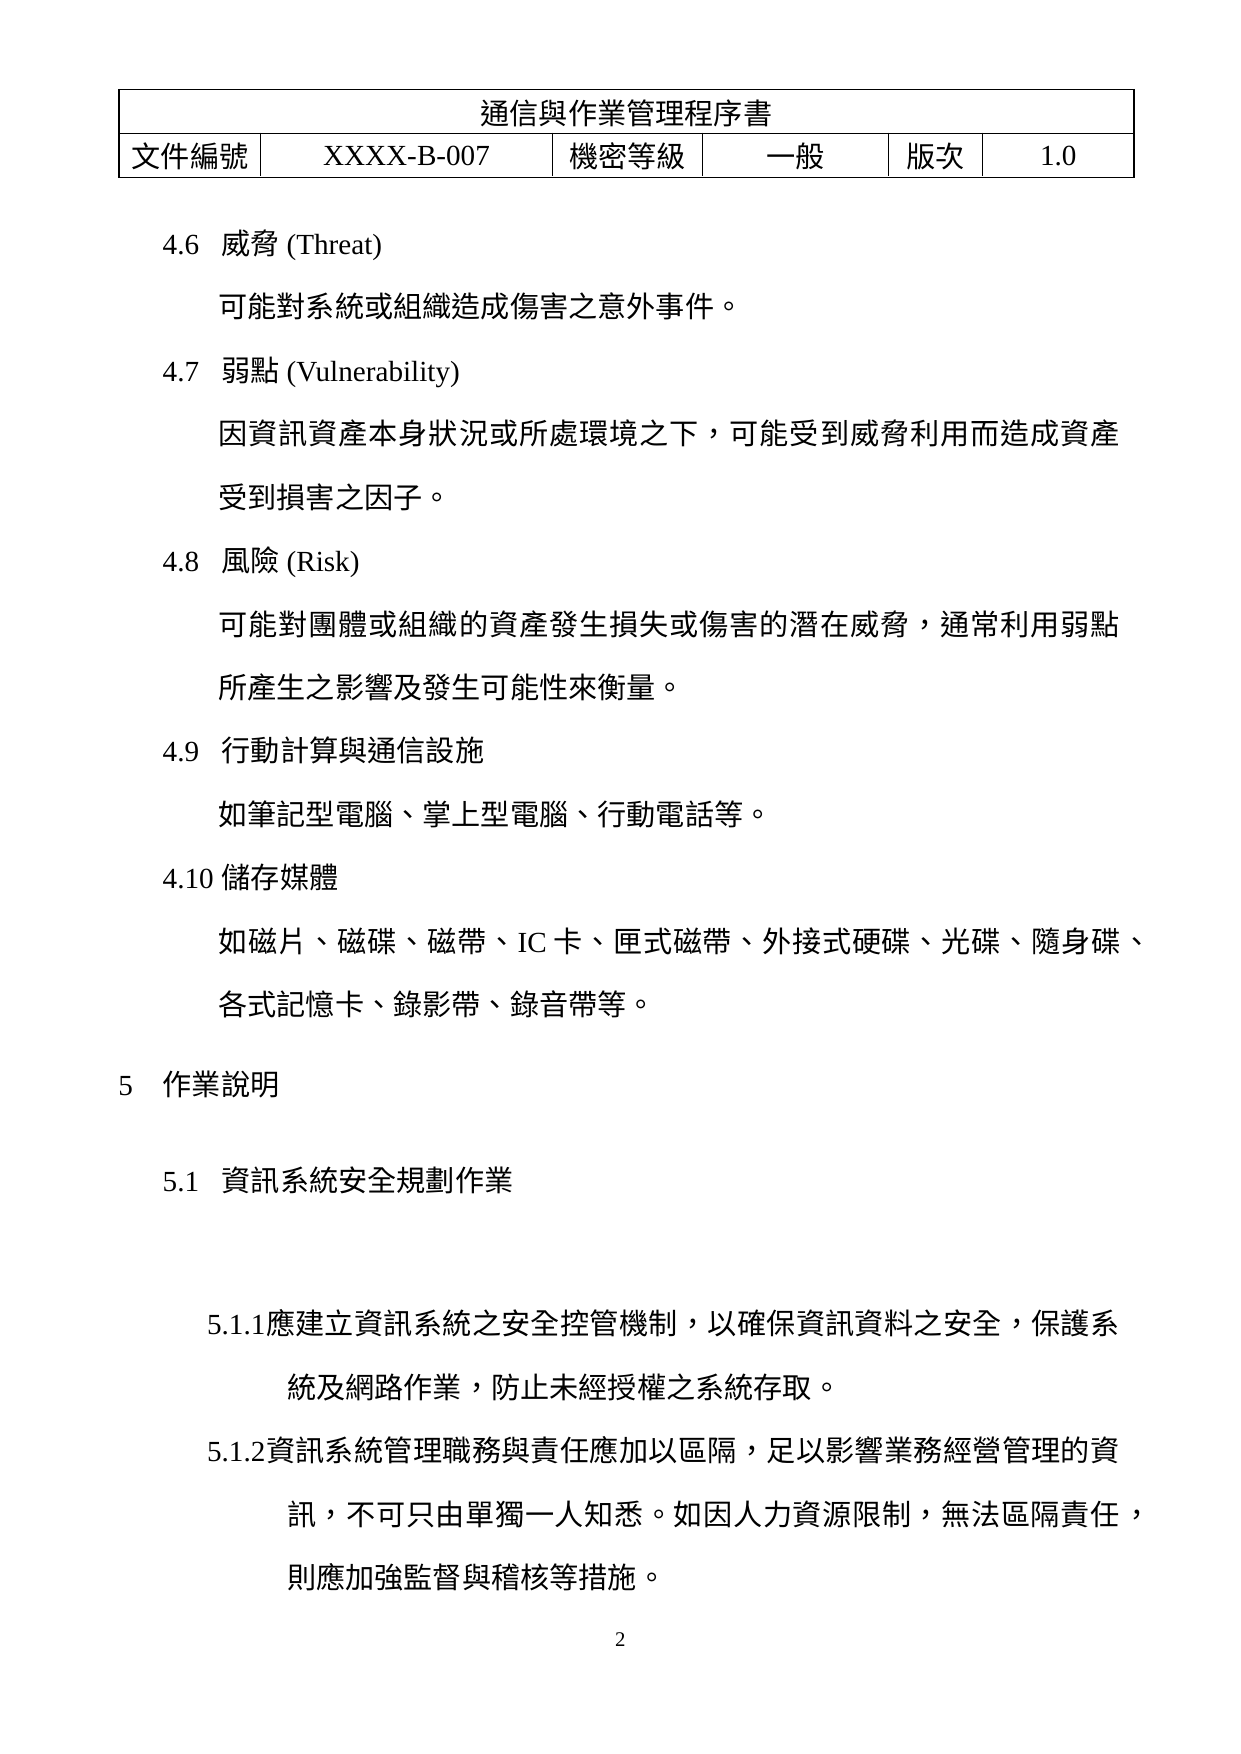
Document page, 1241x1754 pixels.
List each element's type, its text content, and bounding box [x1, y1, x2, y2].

subtitle 作業說明 [118, 1045, 1122, 1120]
list 弱點 (Vulnerability) [162, 347, 1122, 389]
text 如筆記型電腦、掌上型電腦、行動電話等。 [218, 791, 1122, 834]
subtitle 資訊系統安全規劃作業 [162, 1141, 1122, 1216]
list 資訊系統管理職務與責任應加以區隔，足以影響業務經營管理的資訊，不可只由單獨一人知悉。如因人力資源限制，無法區隔責任，則應加強監督與稽核等措施。 [207, 1428, 1122, 1597]
list 風險 (Risk) [162, 538, 1122, 580]
text 因資訊資產本身狀況或所處環境之下，可能受到威脅利用而造成資產受到損害之因子。 [218, 411, 1122, 516]
list 行動計算與通信設施 [162, 728, 1122, 770]
text 可能對團體或組織的資產發生損失或傷害的潛在威脅，通常利用弱點所產生之影響及發生可能性來衡量。 [218, 601, 1122, 707]
text 如磁片、磁碟、磁帶、IC卡、匣式磁帶、外接式硬碟、光碟、隨身碟、各式記憶卡、錄影帶、錄音帶等。 [218, 918, 1122, 1024]
list 儲存媒體 [162, 855, 1122, 897]
list 威脅 (Threat) [162, 220, 1122, 263]
text 可能對系統或組織造成傷害之意外事件。 [218, 284, 1122, 326]
list 應建立資訊系統之安全控管機制，以確保資訊資料之安全，保護系統及網路作業，防止未經授權之系統存取。 [207, 1301, 1122, 1407]
